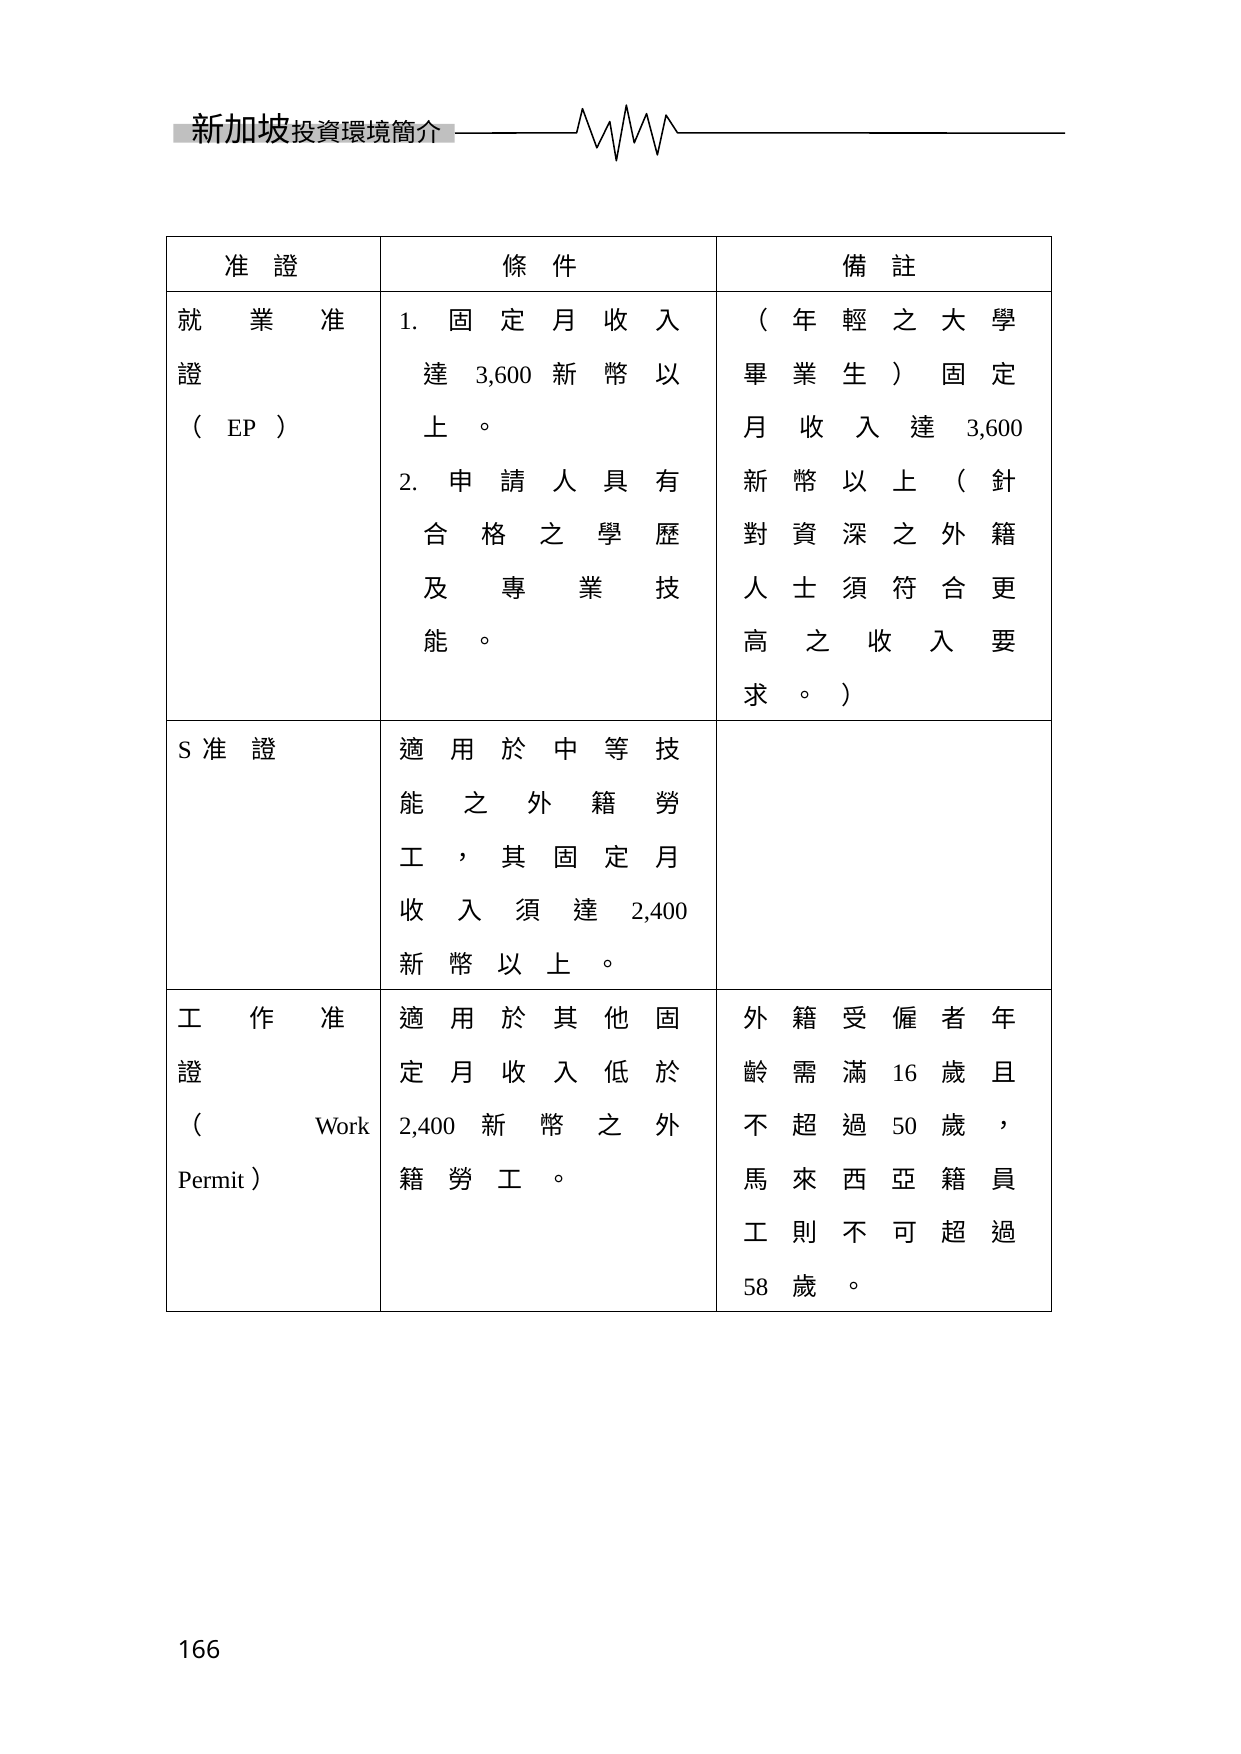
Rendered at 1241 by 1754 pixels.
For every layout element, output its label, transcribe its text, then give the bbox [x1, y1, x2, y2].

table_cell 就業准證（EP） [167, 292, 380, 720]
table_cell 適用於其他固定月收入低於2,400新幣之外籍勞工。 [381, 990, 716, 1311]
table_cell S准證 [167, 721, 380, 989]
table_cell 外籍受僱者年齡需滿16歲且不超過50歲，馬來西亞籍員工則不可超過58歲。 [717, 990, 1051, 1311]
table_cell 固定月收入達3,600新幣以上。 申請人具有合格之學歷及專業技能。 [381, 292, 716, 720]
table_header 條件 [381, 237, 716, 291]
table_cell 工作准證 （Work Permit） [167, 990, 380, 1311]
table_cell 適用於中等技能之外籍勞工，其固定月收入須達2,400新幣以上。 [381, 721, 716, 989]
table_header 准證 [167, 237, 380, 291]
table_cell （年輕之大學畢業生）固定月收入達3,600新幣以上（針對資深之外籍人士須符合更高之收入要求。） [717, 292, 1051, 720]
table_header 備註 [717, 237, 1051, 291]
table_cell [717, 721, 1051, 989]
